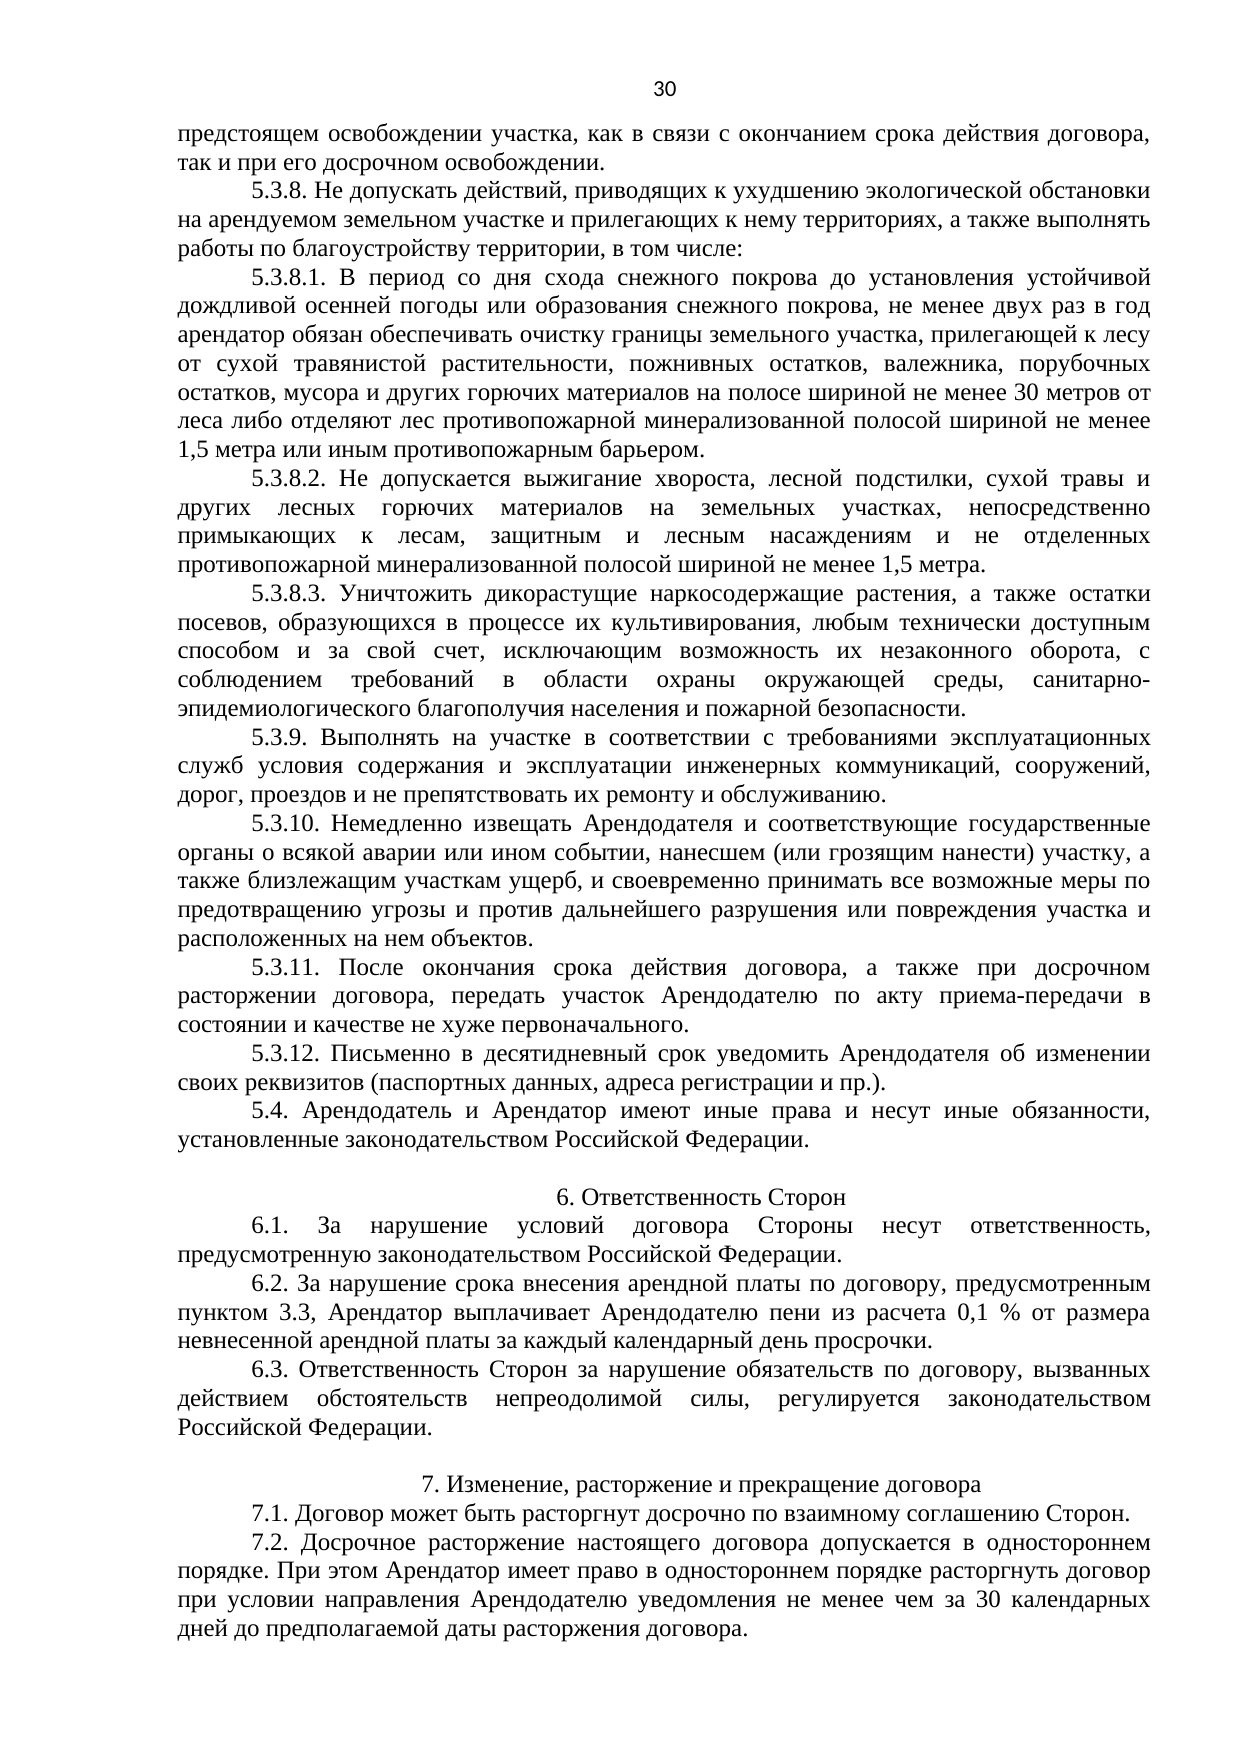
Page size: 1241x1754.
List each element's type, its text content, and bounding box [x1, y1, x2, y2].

text 5.4. Арендодатель и Арендатор имеют иные права и несут иные обязанности, установленные законодательством Российской Федерации. [177, 1096, 1152, 1153]
text 6.1. За нарушение условий договора Стороны несут ответственность, предусмотренную законодательством Российской Федерации. [177, 1211, 1152, 1268]
text 5.3.9. Выполнять на участке в соответствии с требованиями эксплуатационных служб условия содержания и эксплуатации инженерных коммуникаций, сооружений, дорог, проездов и не препятствовать их ремонту и обслуживанию. [177, 722, 1152, 808]
text 5.3.8.3. Уничтожить дикорастущие наркосодержащие растения, а также остатки посевов, образующихся в процессе их культивирования, любым технически доступным способом и за свой счет, исключающим возможность их незаконного оборота, с соблюдением требований в области охраны окружающей среды, санитарно-эпидемиологического благополучия населения и пожарной безопасности. [177, 578, 1152, 722]
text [177, 118, 1152, 176]
text 7.2. Досрочное расторжение настоящего договора допускается в одностороннем порядке. При этом Арендатор имеет право в одностороннем порядке расторгнуть договор при условии направления Арендодателю уведомления не менее чем за 30 календарных дней до предполагаемой даты расторжения договора. [177, 1527, 1152, 1642]
text 5.3.11. После окончания срока действия договора, а также при досрочном расторжении договора, передать участок Арендодателю по акту приема-передачи в состоянии и качестве не хуже первоначального. [177, 952, 1152, 1038]
text 7. Изменение, расторжение и прекращение договора [177, 1469, 1152, 1498]
text 5.3.8.1. В период со дня схода снежного покрова до установления устойчивой дождливой осенней погоды или образования снежного покрова, не менее двух раз в год арендатор обязан обеспечивать очистку границы земельного участка, прилегающей к лесу от сухой травянистой растительности, пожнивных остатков, валежника, порубочных остатков, мусора и других горючих материалов на полосе шириной не менее 30 метров от леса либо отделяют лес противопожарной минерализованной полосой шириной не менее 1,5 метра или иным противопожарным барьером. [177, 262, 1152, 463]
text 6.3. Ответственность Сторон за нарушение обязательств по договору, вызванных действием обстоятельств непреодолимой силы, регулируется законодательством Российской Федерации. [177, 1354, 1152, 1441]
text 5.3.8.2. Не допускается выжигание хвороста, лесной подстилки, сухой травы и других лесных горючих материалов на земельных участках, непосредственно примыкающих к лесам, защитным и лесным насаждениям и не отделенных противопожарной минерализованной полосой шириной не менее 1,5 метра. [177, 463, 1152, 578]
text 6.2. За нарушение срока внесения арендной платы по договору, предусмотренным пунктом 3.3, Арендатор выплачивает Арендодателю пени из расчета 0,1 % от размера невнесенной арендной платы за каждый календарный день просрочки. [177, 1268, 1152, 1354]
text 6. Ответственность Сторон [177, 1182, 1152, 1211]
text 5.3.8. Не допускать действий, приводящих к ухудшению экологической обстановки на арендуемом земельном участке и прилегающих к нему территориях, а также выполнять работы по благоустройству территории, в том числе: [177, 176, 1152, 262]
text 5.3.12. Письменно в десятидневный срок уведомить Арендодателя об изменении своих реквизитов (паспортных данных, адреса регистрации и пр.). [177, 1038, 1152, 1096]
text 5.3.10. Немедленно извещать Арендодателя и соответствующие государственные органы о всякой аварии или ином событии, нанесшем (или грозящим нанести) участку, а также близлежащим участкам ущерб, и своевременно принимать все возможные меры по предотвращению угрозы и против дальнейшего разрушения или повреждения участка и расположенных на нем объектов. [177, 808, 1152, 952]
text 7.1. Договор может быть расторгнут досрочно по взаимному соглашению Сторон. [177, 1498, 1152, 1527]
